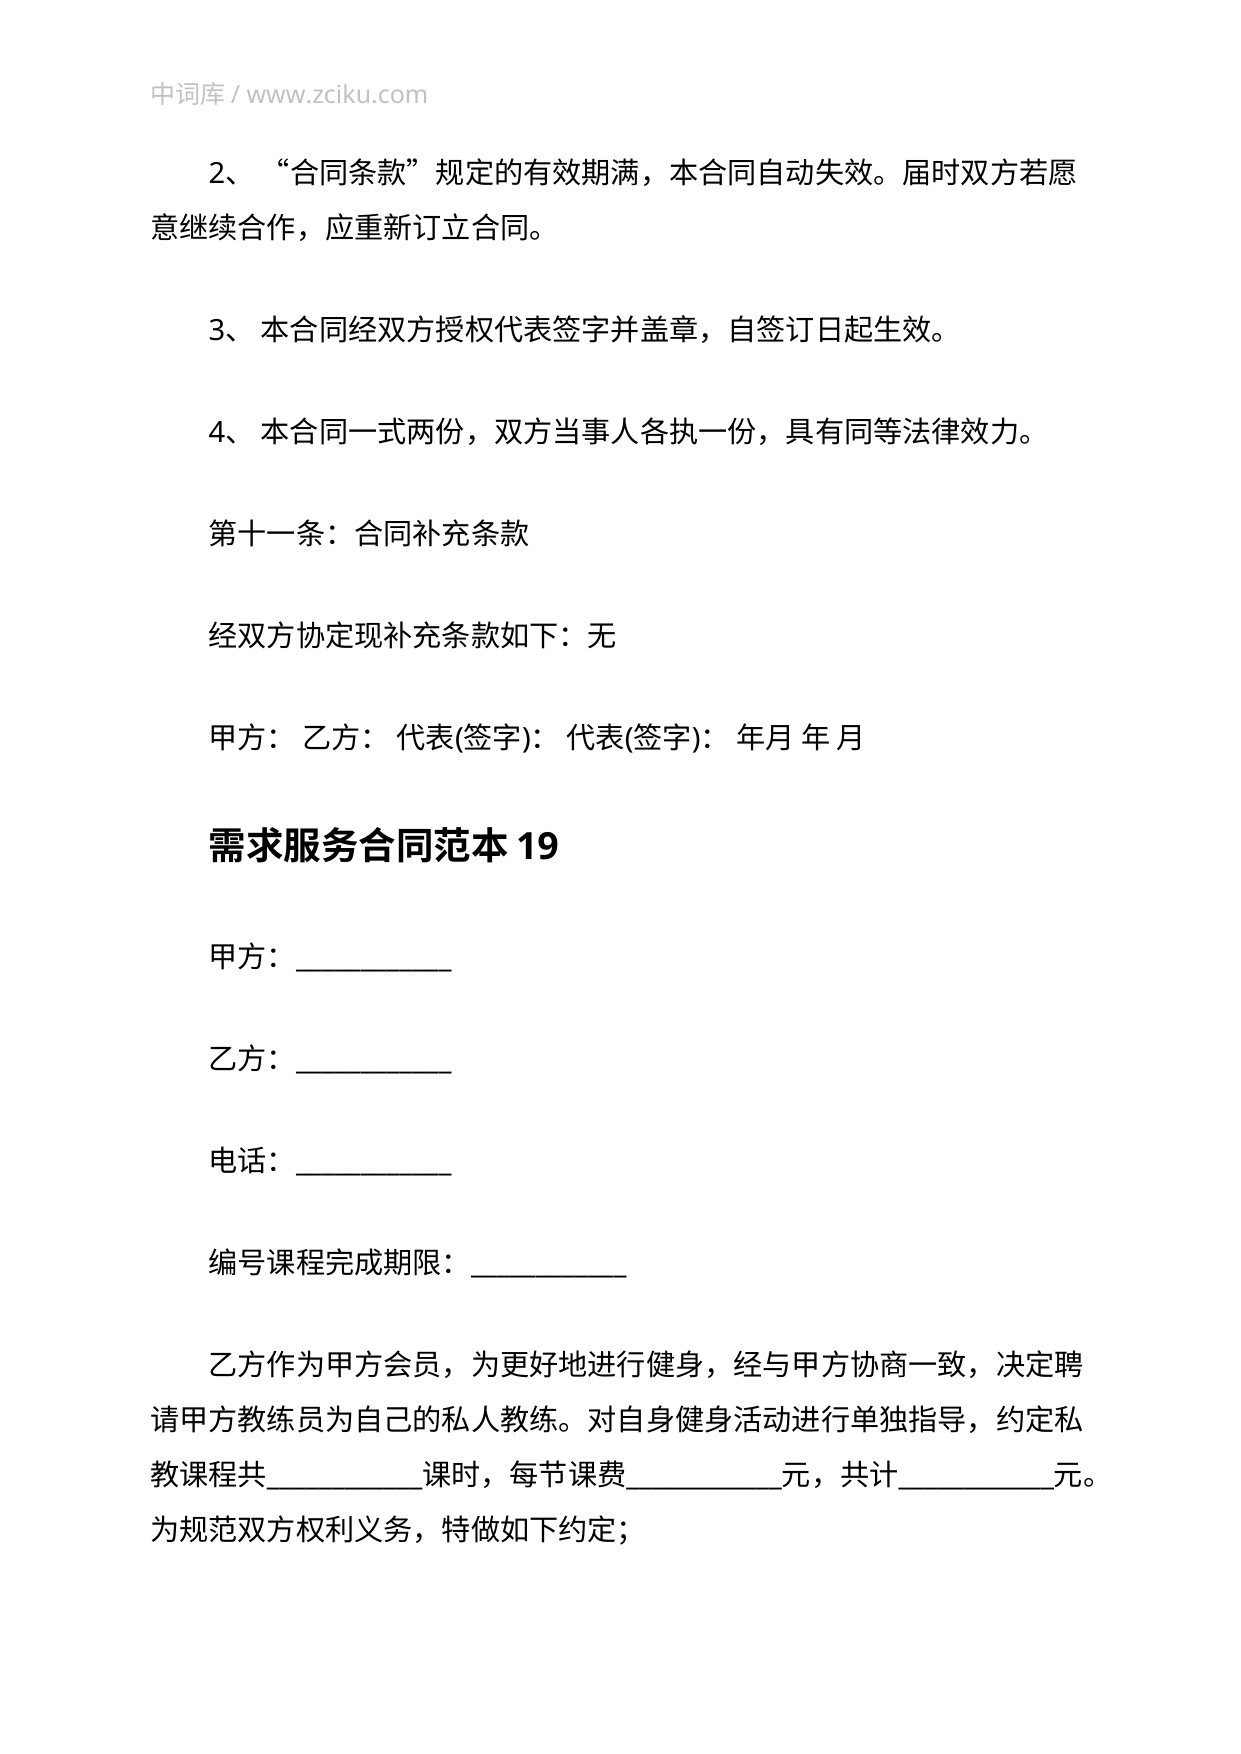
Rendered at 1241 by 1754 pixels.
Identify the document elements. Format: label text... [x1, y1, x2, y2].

text 4、 本合同一式两份，双方当事人各执一份，具有同等法律效力。 [150, 409, 1090, 451]
text 乙方作为甲方会员，为更好地进行健身，经与甲方协商一致，决定聘请甲方教练员为自己的私人教练。对自身健身活动进行单独指导，约定私教课程共____________课时，每节课费____________元，共计____________元。为规范双方权利义务，特做如下约定； [150, 1342, 1090, 1549]
text 2、 “合同条款”规定的有效期满，本合同自动失效。届时双方若愿意继续合作，应重新订立合同。 [150, 150, 1090, 247]
text 经双方协定现补充条款如下：无 [150, 612, 1090, 655]
text 编号课程完成期限：____________ [150, 1240, 1090, 1282]
text 乙方：____________ [150, 1036, 1090, 1078]
text 甲方： 乙方： 代表(签字)： 代表(签字)： 年月 年 月 [150, 714, 1090, 757]
text 第十一条：合同补充条款 [150, 511, 1090, 553]
text 甲方：____________ [150, 934, 1090, 976]
text 3、 本合同经双方授权代表签字并盖章，自签订日起生效。 [150, 307, 1090, 349]
text 需求服务合同范本19 [150, 816, 1090, 871]
text 电话：____________ [150, 1138, 1090, 1180]
